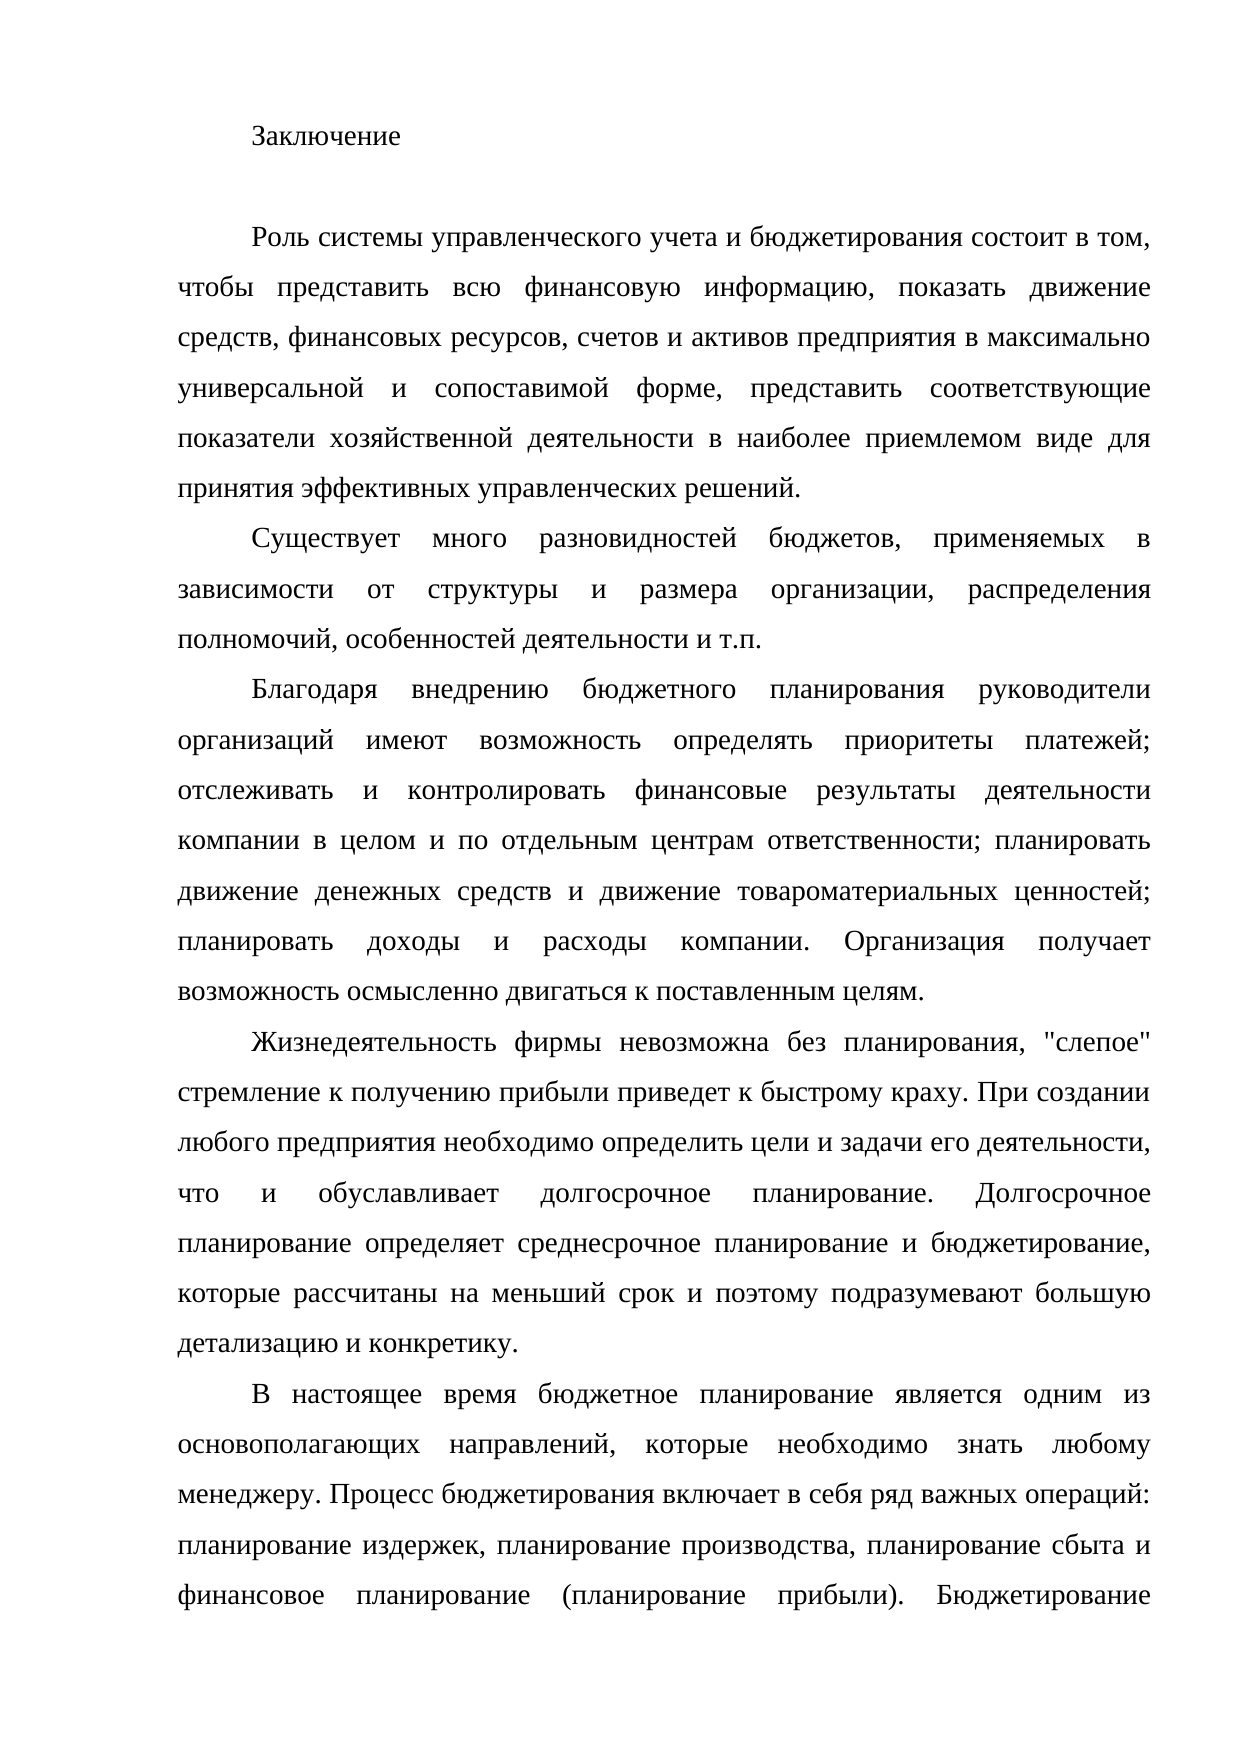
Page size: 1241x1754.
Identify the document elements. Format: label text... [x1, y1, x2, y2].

text Благодаря внедрению бюджетного планирования руководители организаций имеют возможность определять приоритеты платежей; отслеживать и контролировать финансовые результаты деятельности компании в целом и по отдельным центрам ответственности; планировать движение денежных средств и движение товароматериальных ценностей; планировать доходы и расходы компании. Организация получает возможность осмысленно двигаться к поставленным целям. [177, 672, 1152, 1007]
text Существует много разновидностей бюджетов, применяемых в зависимости от структуры и размера организации, распределения полномочий, особенностей деятельности и т.п. [177, 521, 1152, 655]
text Заключение [177, 118, 1152, 152]
text Роль системы управленческого учета и бюджетирования состоит в том, чтобы представить всю финансовую информацию, показать движение средств, финансовых ресурсов, счетов и активов предприятия в максимально универсальной и сопоставимой форме, представить соответствующие показатели хозяйственной деятельности в наиболее приемлемом виде для принятия эффективных управленческих решений. [177, 219, 1152, 504]
text Жизнедеятельность фирмы невозможна без планирования, "слепое" стремление к получению прибыли приведет к быстрому краху. При создании любого предприятия необходимо определить цели и задачи его деятельности, что и обуславливает долгосрочное планирование. Долгосрочное планирование определяет среднесрочное планирование и бюджетирование, которые рассчитаны на меньший срок и поэтому подразумевают большую детализацию и конкретику. [177, 1024, 1152, 1359]
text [177, 1376, 1152, 1611]
